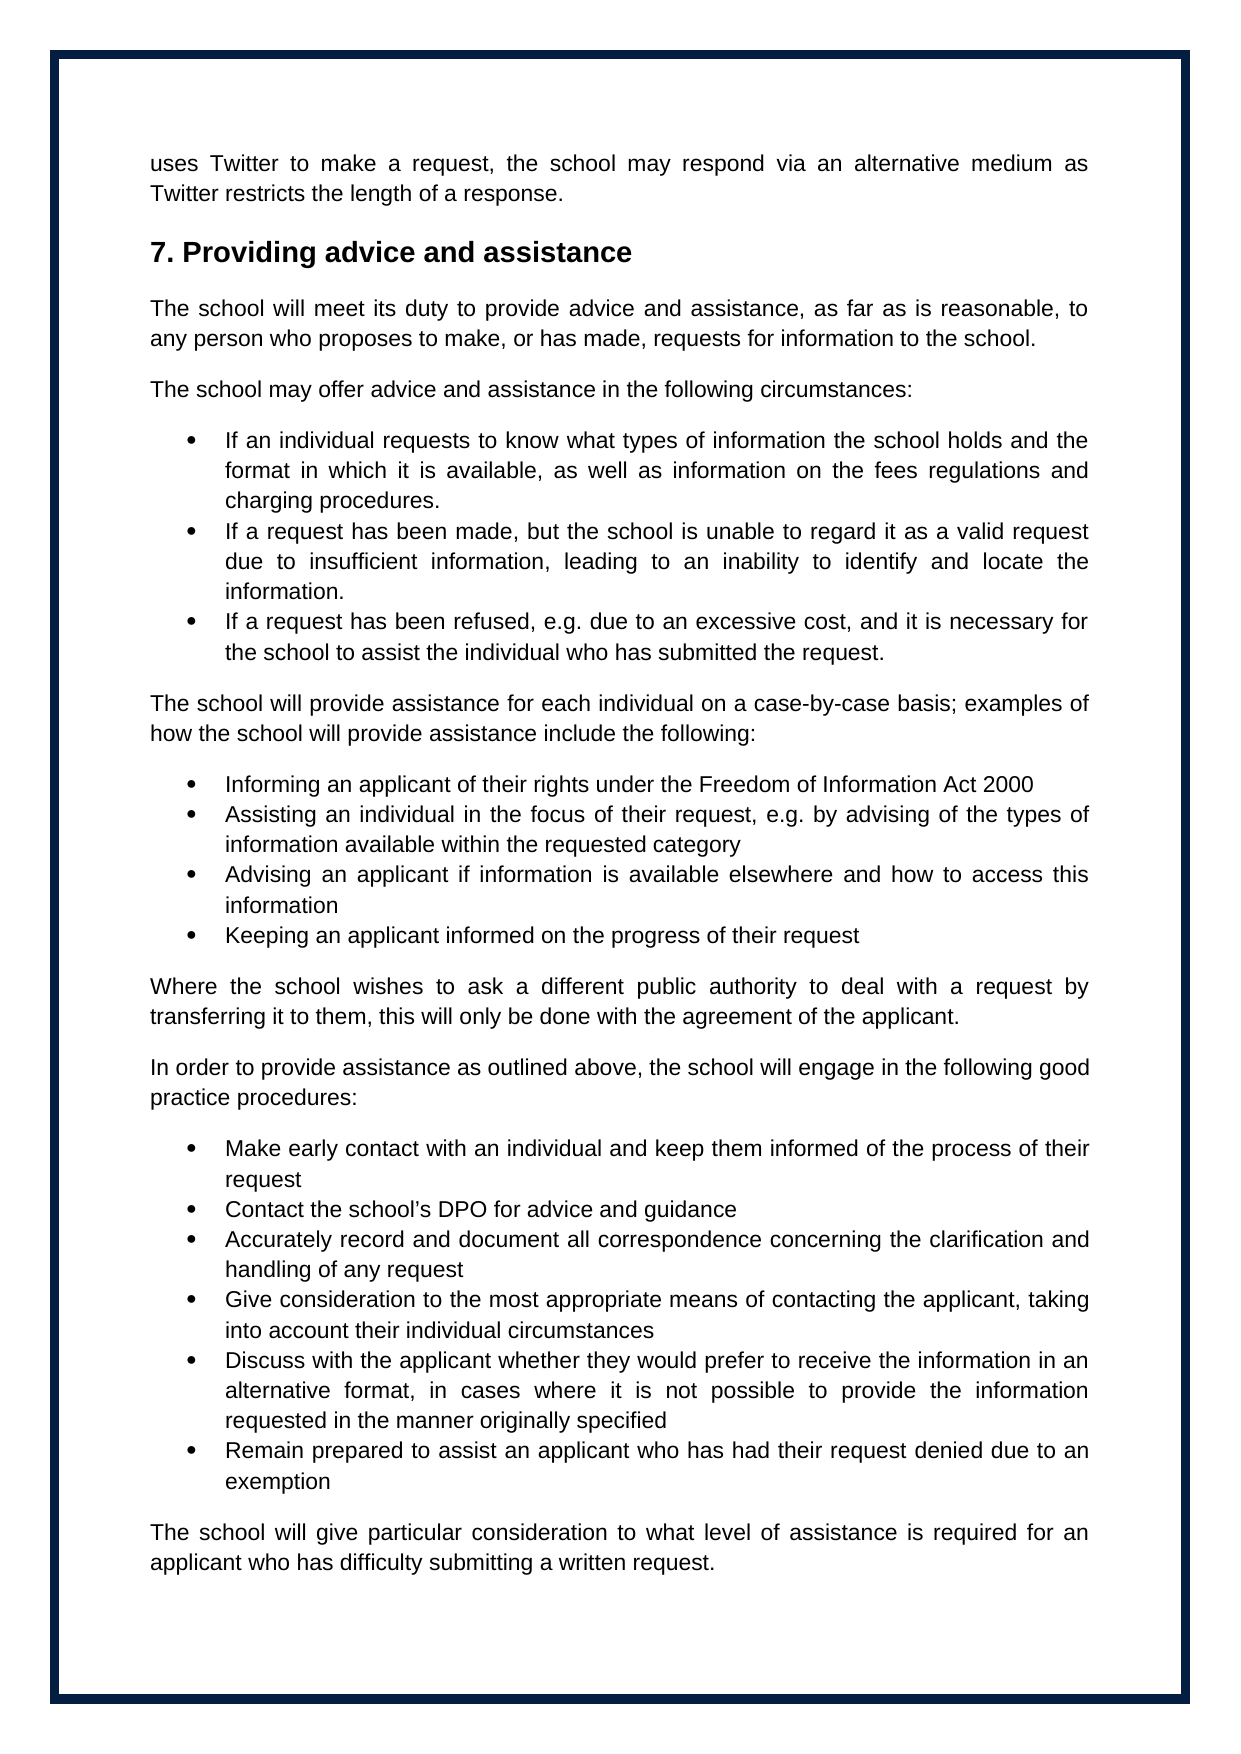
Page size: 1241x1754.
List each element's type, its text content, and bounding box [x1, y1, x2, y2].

text Where the school wishes to ask a different public authority to deal with a request by transferring it to them, this will only be done with the agreement of the applicant. [150, 973, 1090, 1029]
text Discuss with the applicant whether they would prefer to receive the information in an alternative format, in cases where it is not possible to provide the information requested in the manner originally specified [187, 1347, 1090, 1434]
text Make early contact with an individual and keep them informed of the process of their request [187, 1135, 1090, 1192]
text Contact the school’s DPO for advice and guidance [187, 1196, 1090, 1222]
text The school will give particular consideration to what level of assistance is required for an applicant who has difficulty submitting a written request. [150, 1519, 1090, 1575]
list If a request has been made, but the school is unable to regard it as a valid request due to insufficient information, leading to an inability to identify and locate the information. [187, 518, 1090, 604]
list Keeping an applicant informed on the progress of their request [187, 922, 1090, 948]
text The school will meet its duty to provide advice and assistance, as far as is reasonable, to any person who proposes to make, or has made, requests for information to the school. [150, 295, 1090, 351]
text The school will provide assistance for each individual on a case-by-case basis; examples of how the school will provide assistance include the following: [150, 689, 1090, 746]
text In order to provide assistance as outlined above, the school will engage in the following good practice procedures: [150, 1054, 1090, 1111]
text The school may offer advice and assistance in the following circumstances: [150, 376, 1090, 402]
list If an individual requests to know what types of information the school holds and the format in which it is available, as well as information on the fees regulations and charging procedures. [187, 427, 1090, 514]
subtitle 7. Providing advice and assistance [150, 235, 1090, 269]
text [150, 150, 1090, 207]
list Advising an applicant if information is available elsewhere and how to access this information [187, 861, 1090, 918]
text Accurately record and document all correspondence concerning the clarification and handling of any request [187, 1226, 1090, 1283]
text Give consideration to the most appropriate means of contacting the applicant, taking into account their individual circumstances [187, 1286, 1090, 1343]
list Assisting an individual in the focus of their request, e.g. by advising of the types of information available within the requested category [187, 801, 1090, 858]
list Informing an applicant of their rights under the Freedom of Information Act 2000 [187, 771, 1090, 797]
text Remain prepared to assist an applicant who has had their request denied due to an exemption [187, 1437, 1090, 1494]
list If a request has been refused, e.g. due to an excessive cost, and it is necessary for the school to assist the individual who has submitted the request. [187, 608, 1090, 665]
